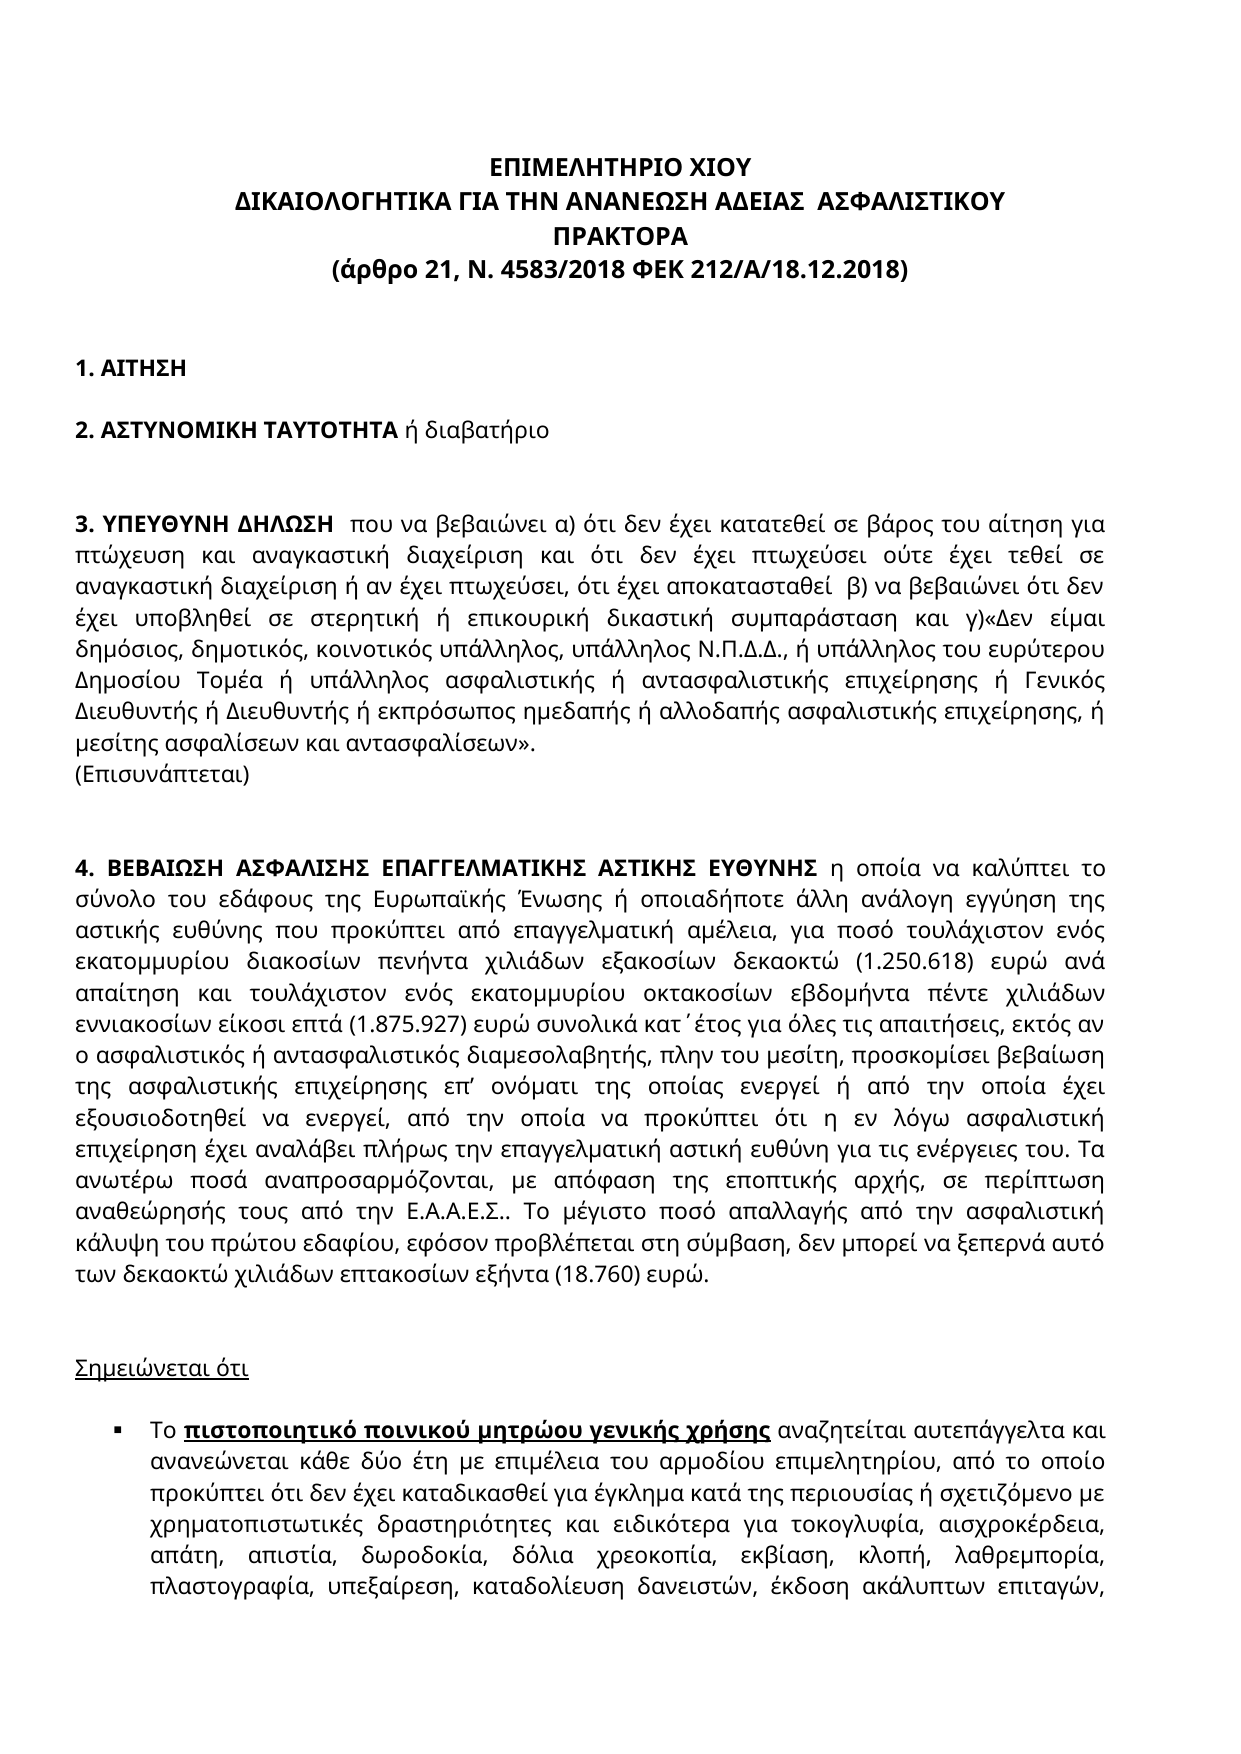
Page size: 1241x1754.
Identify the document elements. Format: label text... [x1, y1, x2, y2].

text (Επισυνάπτεται) [75, 758, 1106, 789]
text (άρθρο 21, Ν. 4583/2018 ΦΕΚ 212/Α/18.12.2018) [187, 252, 1053, 286]
text 3. ΥΠΕΥΘΥΝΗ ΔΗΛΩΣΗ που να βεβαιώνει α) ότι δεν έχει κατατεθεί σε βάρος του αίτηση για πτώχευση και αναγκαστική διαχείριση και ότι δεν έχει πτωχεύσει ούτε έχει τεθεί σε αναγκαστική διαχείριση ή αν έχει πτωχεύσει, ότι έχει αποκατασταθεί β) να βεβαιώνει ότι δεν έχει υποβληθεί σε στερητική ή επικουρική δικαστική συμπαράσταση και γ)«Δεν είμαι δημόσιος, δημοτικός, κοινοτικός υπάλληλος, υπάλληλος Ν.Π.Δ.Δ., ή υπάλληλος του ευρύτερου Δημοσίου Τομέα ή υπάλληλος ασφαλιστικής ή αντασφαλιστικής επιχείρησης ή Γενικός Διευθυντής ή Διευθυντής ή εκπρόσωπος ημεδαπής ή αλλοδαπής ασφαλιστικής επιχείρησης, ή μεσίτης ασφαλίσεων και αντασφαλίσεων». [75, 508, 1106, 758]
text ΕΠΙΜΕΛΗΤΗΡΙΟ ΧΙΟΥ [187, 150, 1053, 184]
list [112, 1414, 1106, 1602]
text Σημειώνεται ότι [75, 1352, 1106, 1383]
text 1. ΑΙΤΗΣΗ [75, 352, 1053, 383]
text 4. ΒΕΒΑΙΩΣΗ ΑΣΦΑΛΙΣΗΣ ΕΠΑΓΓΕΛΜΑΤΙΚΗΣ ΑΣΤΙΚΗΣ ΕΥΘΥΝΗΣ η οποία να καλύπτει το σύνολο του εδάφους της Ευρωπαϊκής Ένωσης ή οποιαδήποτε άλλη ανάλογη εγγύηση της αστικής ευθύνης που προκύπτει από επαγγελματική αμέλεια, για ποσό τουλάχιστον ενός εκατομμυρίου διακοσίων πενήντα χιλιάδων εξακοσίων δεκαοκτώ (1.250.618) ευρώ ανά απαίτηση και τουλάχιστον ενός εκατομμυρίου οκτακοσίων εβδομήντα πέντε χιλιάδων εννιακοσίων είκοσι επτά (1.875.927) ευρώ συνολικά κατ΄έτος για όλες τις απαιτήσεις, εκτός αν ο ασφαλιστικός ή αντασφαλιστικός διαμεσολαβητής, πλην του μεσίτη, προσκομίσει βεβαίωση της ασφαλιστικής επιχείρησης επ’ ονόματι της οποίας ενεργεί ή από την οποία έχει εξουσιοδοτηθεί να ενεργεί, από την οποία να προκύπτει ότι η εν λόγω ασφαλιστική επιχείρηση έχει αναλάβει πλήρως την επαγγελματική αστική ευθύνη για τις ενέργειες του. Τα ανωτέρω ποσά αναπροσαρμόζονται, με απόφαση της εποπτικής αρχής, σε περίπτωση αναθεώρησής τους από την Ε.Α.Α.Ε.Σ.. Το μέγιστο ποσό απαλλαγής από την ασφαλιστική κάλυψη του πρώτου εδαφίου, εφόσον προβλέπεται στη σύμβαση, δεν μπορεί να ξεπερνά αυτό των δεκαοκτώ χιλιάδων επτακοσίων εξήντα (18.760) ευρώ. [75, 852, 1106, 1289]
text 2. ΑΣΤΥΝΟΜΙΚΗ ΤΑΥΤΟΤΗΤΑ ή διαβατήριο [75, 414, 1053, 445]
text ΔΙΚΑΙΟΛΟΓΗΤΙΚΑ ΓΙΑ ΤΗΝ ΑΝΑΝΕΩΣΗ ΑΔΕΙΑΣ ΑΣΦΑΛΙΣΤΙΚΟΥ ΠΡΑΚΤΟΡΑ [187, 184, 1053, 252]
